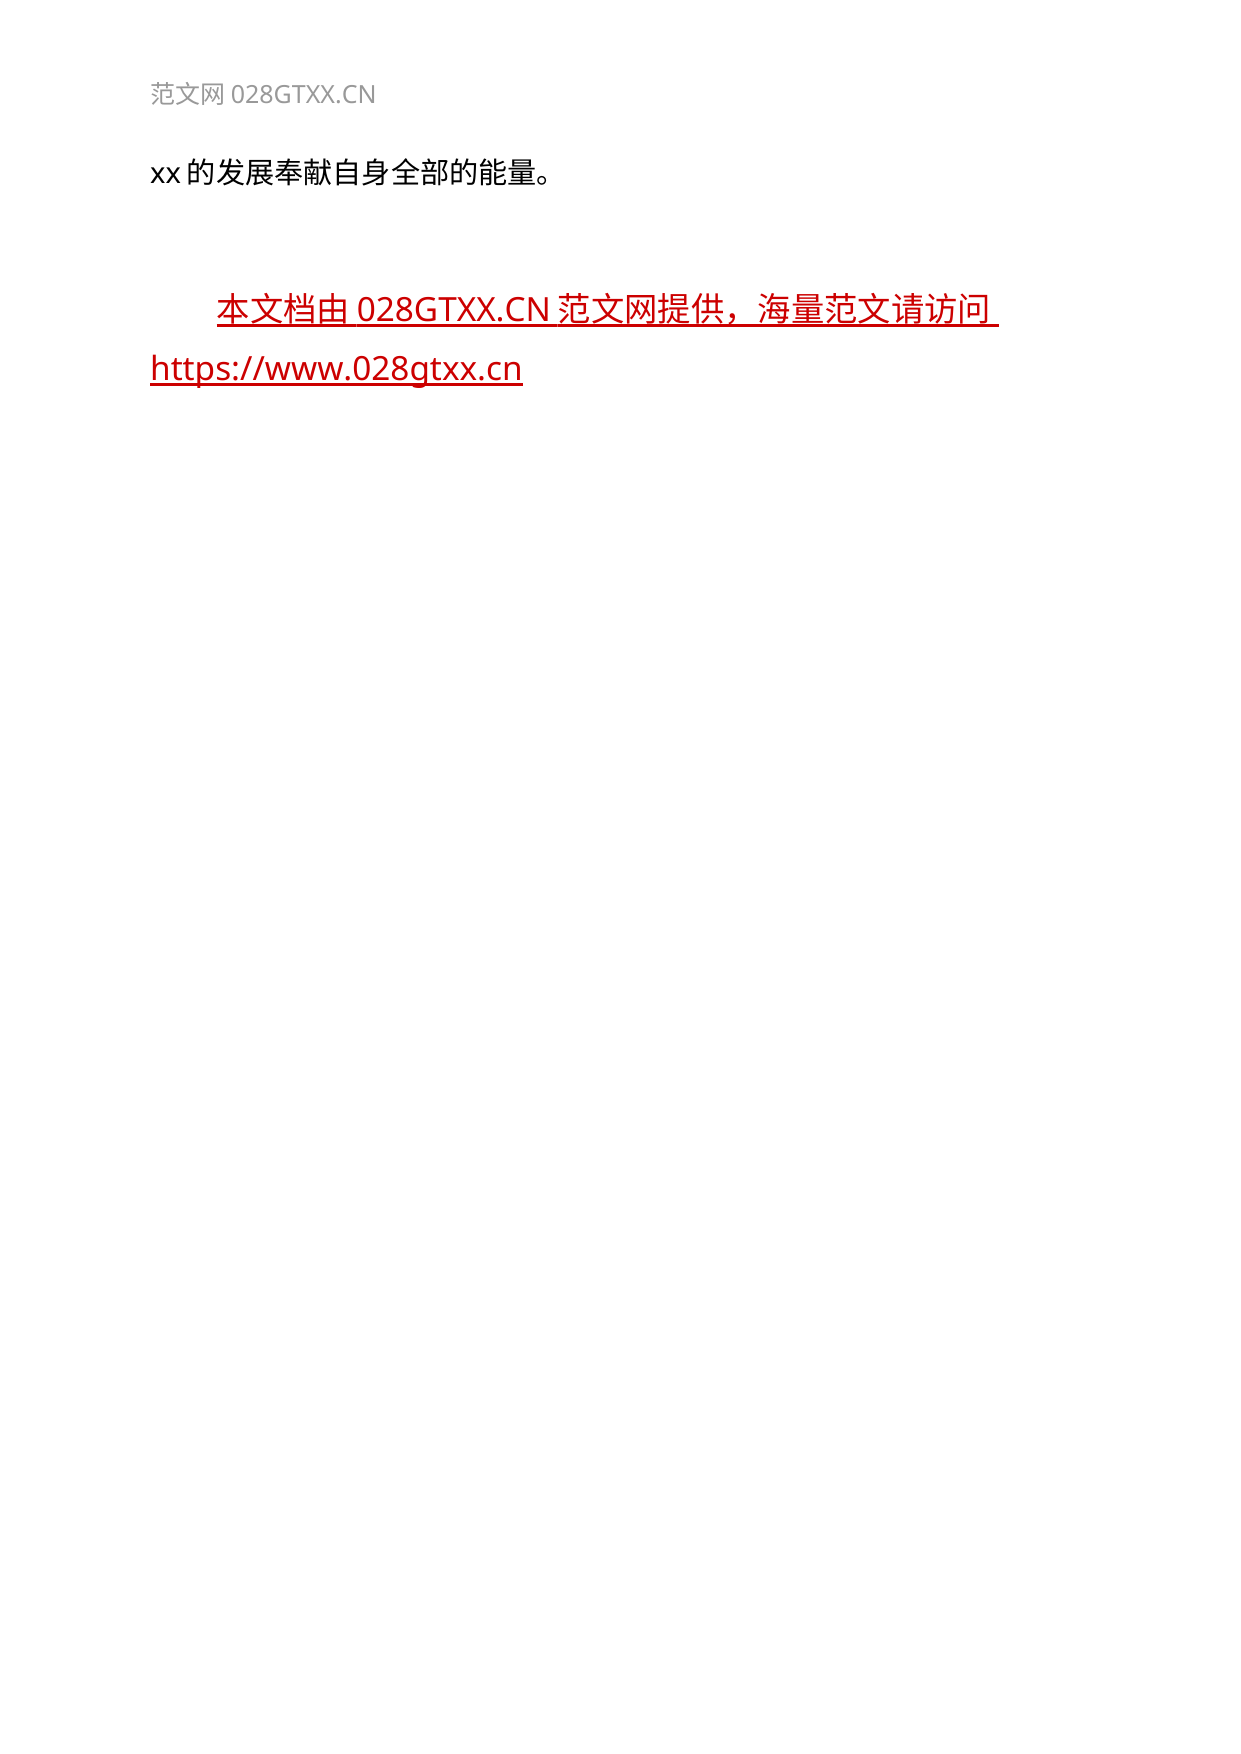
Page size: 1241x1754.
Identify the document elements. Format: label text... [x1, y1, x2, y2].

text 本文档由028GTXX.CN范文网提供，海量范文请访问 https://www.028gtxx.cn [150, 283, 1090, 391]
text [150, 150, 1090, 192]
